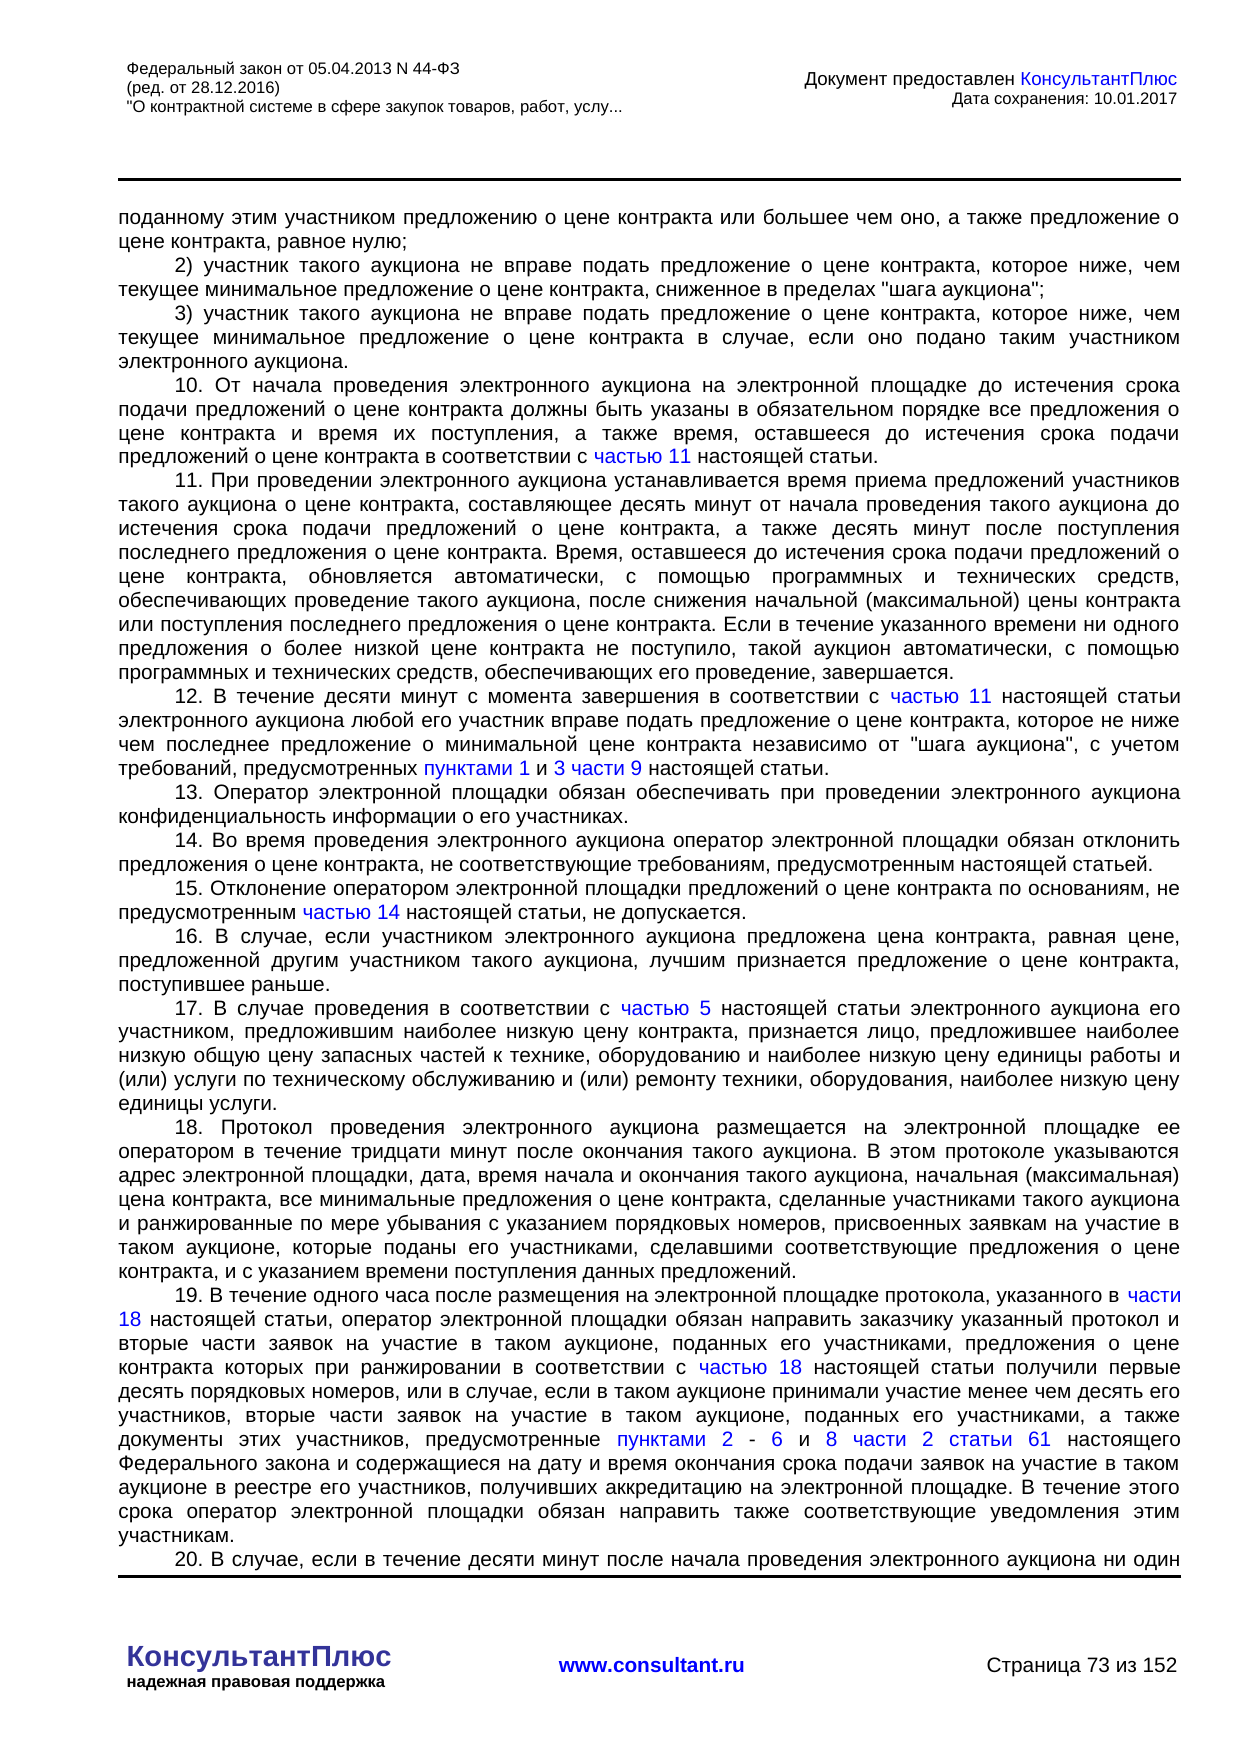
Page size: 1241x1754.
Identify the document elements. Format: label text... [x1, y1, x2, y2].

text 11. При проведении электронного аукциона устанавливается время приема предложений участников такого аукциона о цене контракта, составляющее десять минут от начала проведения такого аукциона до истечения срока подачи предложений о цене контракта, а также десять минут после поступления последнего предложения о цене контракта. Время, оставшееся до истечения срока подачи предложений о цене контракта, обновляется автоматически, с помощью программных и технических средств, обеспечивающих проведение такого аукциона, после снижения начальной (максимальной) цены контракта или поступления последнего предложения о цене контракта. Если в течение указанного времени ни одного предложения о более низкой цене контракта не поступило, такой аукцион автоматически, с помощью программных и технических средств, обеспечивающих его проведение, завершается. [118, 468, 1181, 684]
text 2) участник такого аукциона не вправе подать предложение о цене контракта, которое ниже, чем текущее минимальное предложение о цене контракта, сниженное в пределах "шага аукциона"; [118, 253, 1181, 301]
text 13. Оператор электронной площадки обязан обеспечивать при проведении электронного аукциона конфиденциальность информации о его участниках. [118, 780, 1181, 828]
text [118, 1546, 1181, 1570]
text 10. От начала проведения электронного аукциона на электронной площадке до истечения срока подачи предложений о цене контракта должны быть указаны в обязательном порядке все предложения о цене контракта и время их поступления, а также время, оставшееся до истечения срока подачи предложений о цене контракта в соответствии с частью 11 настоящей статьи. [118, 372, 1181, 468]
text 18. Протокол проведения электронного аукциона размещается на электронной площадке ее оператором в течение тридцати минут после окончания такого аукциона. В этом протоколе указываются адрес электронной площадки, дата, время начала и окончания такого аукциона, начальная (максимальная) цена контракта, все минимальные предложения о цене контракта, сделанные участниками такого аукциона и ранжированные по мере убывания с указанием порядковых номеров, присвоенных заявкам на участие в таком аукционе, которые поданы его участниками, сделавшими соответствующие предложения о цене контракта, и с указанием времени поступления данных предложений. [118, 1115, 1181, 1283]
text 17. В случае проведения в соответствии с частью 5 настоящей статьи электронного аукциона его участником, предложившим наиболее низкую цену контракта, признается лицо, предложившее наиболее низкую общую цену запасных частей к технике, оборудованию и наиболее низкую цену единицы работы и (или) услуги по техническому обслуживанию и (или) ремонту техники, оборудования, наиболее низкую цену единицы услуги. [118, 995, 1181, 1115]
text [118, 205, 1181, 253]
text 19. В течение одного часа после размещения на электронной площадке протокола, указанного в части 18 настоящей статьи, оператор электронной площадки обязан направить заказчику указанный протокол и вторые части заявок на участие в таком аукционе, поданных его участниками, предложения о цене контракта которых при ранжировании в соответствии с частью 18 настоящей статьи получили первые десять порядковых номеров, или в случае, если в таком аукционе принимали участие менее чем десять его участников, вторые части заявок на участие в таком аукционе, поданных его участниками, а также документы этих участников, предусмотренные пунктами 2 - 6 и 8 части 2 статьи 61 настоящего Федерального закона и содержащиеся на дату и время окончания срока подачи заявок на участие в таком аукционе в реестре его участников, получивших аккредитацию на электронной площадке. В течение этого срока оператор электронной площадки обязан направить также соответствующие уведомления этим участникам. [118, 1283, 1181, 1546]
text 12. В течение десяти минут с момента завершения в соответствии с частью 11 настоящей статьи электронного аукциона любой его участник вправе подать предложение о цене контракта, которое не ниже чем последнее предложение о минимальной цене контракта независимо от "шага аукциона", с учетом требований, предусмотренных пунктами 1 и 3 части 9 настоящей статьи. [118, 684, 1181, 780]
text 3) участник такого аукциона не вправе подать предложение о цене контракта, которое ниже, чем текущее минимальное предложение о цене контракта в случае, если оно подано таким участником электронного аукциона. [118, 301, 1181, 372]
text 14. Во время проведения электронного аукциона оператор электронной площадки обязан отклонить предложения о цене контракта, не соответствующие требованиям, предусмотренным настоящей статьей. [118, 828, 1181, 876]
text 16. В случае, если участником электронного аукциона предложена цена контракта, равная цене, предложенной другим участником такого аукциона, лучшим признается предложение о цене контракта, поступившее раньше. [118, 923, 1181, 995]
text 15. Отклонение оператором электронной площадки предложений о цене контракта по основаниям, не предусмотренным частью 14 настоящей статьи, не допускается. [118, 876, 1181, 923]
